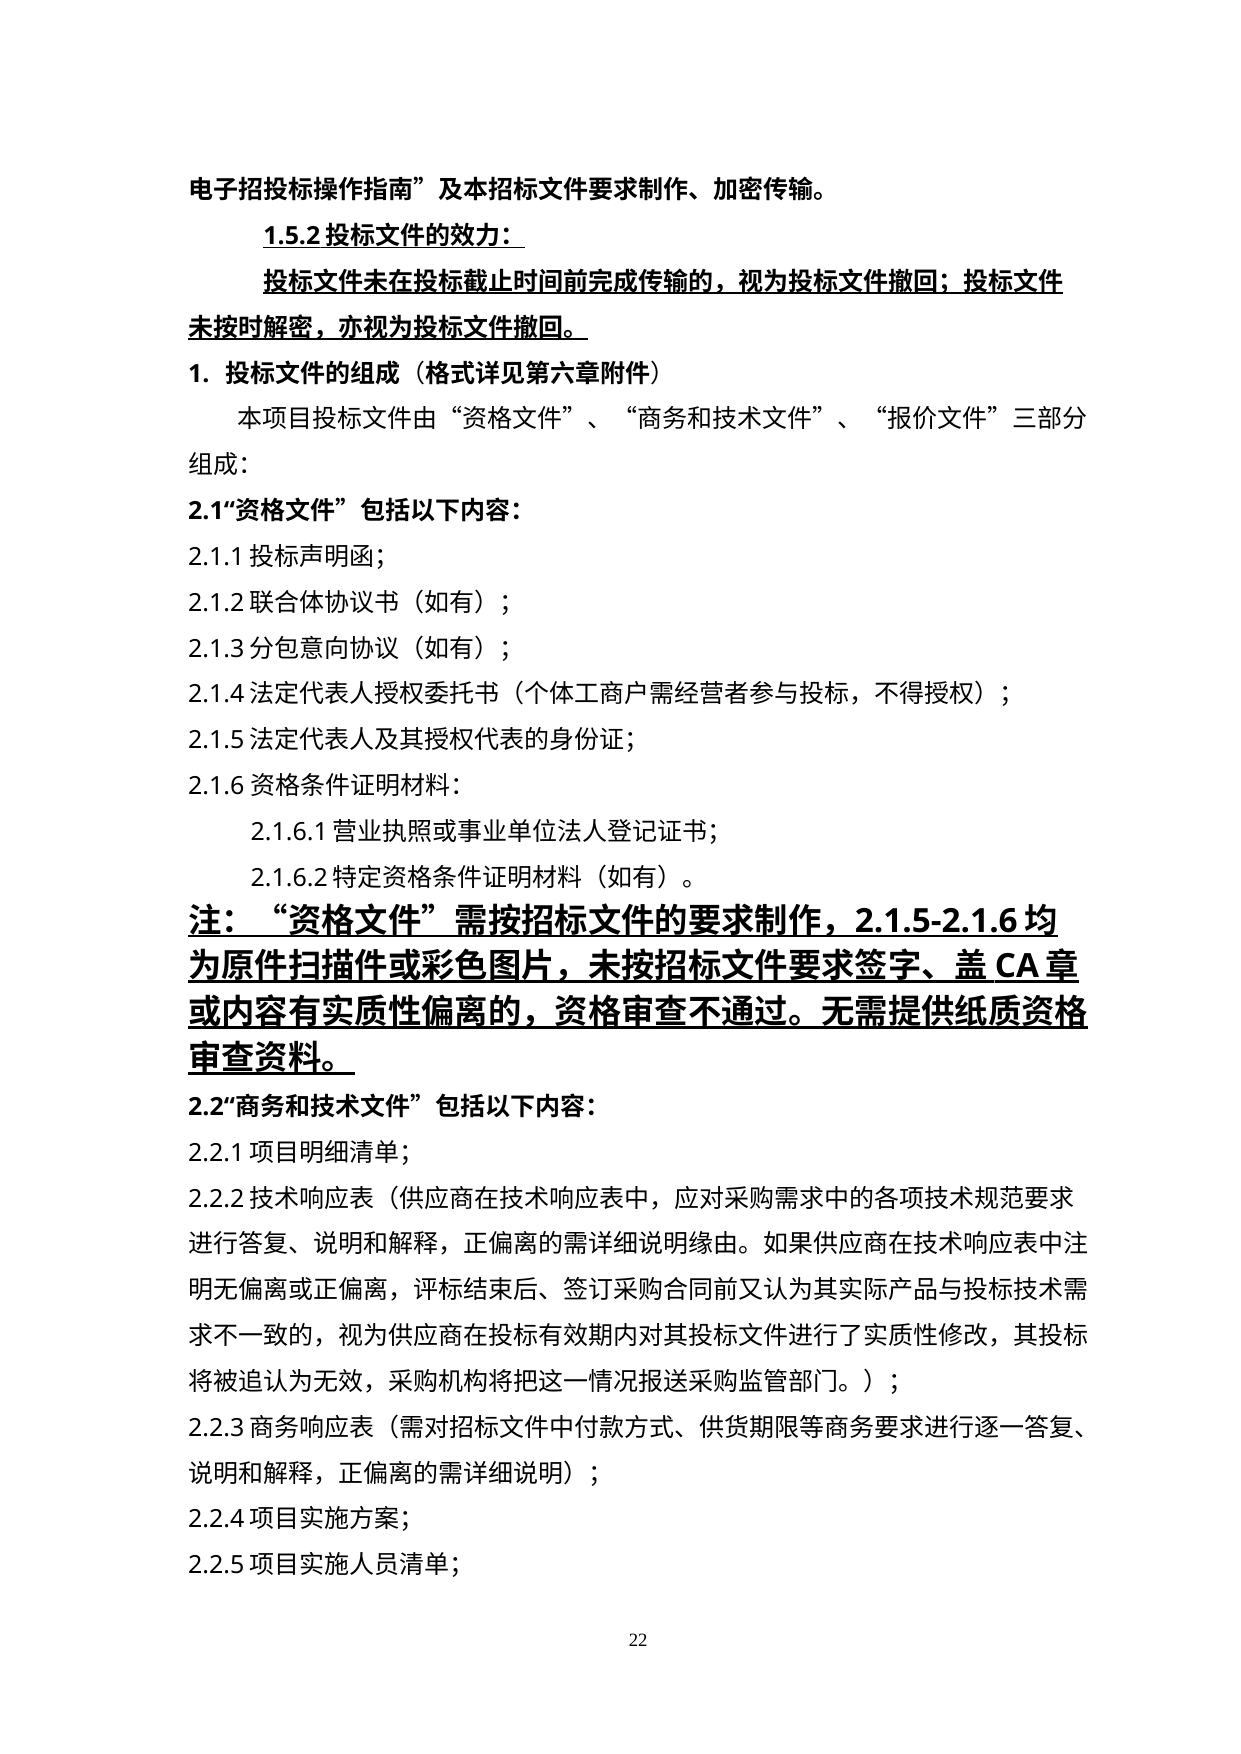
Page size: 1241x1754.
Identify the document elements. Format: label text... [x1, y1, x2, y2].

text 注：“资格文件”需按招标文件的要求制作，2.1.5-2.1.6均为原件扫描件或彩色图片，未按招标文件要求签字、盖CA章或内容有实质性偏离的，资格审查不通过。无需提供纸质资格审查资料。 [188, 895, 1088, 1026]
text 2.1.2联合体协议书（如有）； [188, 574, 1088, 620]
text 2.1.6.2特定资格条件证明材料（如有）。 [188, 849, 1088, 895]
text 2.1.6.1营业执照或事业单位法人登记证书； [188, 804, 1088, 849]
text 2.2.2技术响应表（供应商在技术响应表中，应对采购需求中的各项技术规范要求进行答复、说明和解释，正偏离的需详细说明缘由。如果供应商在技术响应表中注明无偏离或正偏离，评标结束后、签订采购合同前又认为其实际产品与投标技术需求不一致的，视为供应商在投标有效期内对其投标文件进行了实质性修改，其投标将被追认为无效，采购机构将把这一情况报送采购监管部门。）； [188, 1170, 1088, 1399]
list 投标文件的组成（格式详见第六章附件） [188, 345, 1088, 391]
text 投标文件未在投标截止时间前完成传输的，视为投标文件撤回；投标文件未按时解密，亦视为投标文件撤回。 [188, 254, 1088, 345]
text 2.1.1投标声明函； [188, 529, 1088, 574]
text 2.1.5法定代表人及其授权代表的身份证； [188, 712, 1088, 758]
text 2.1“资格文件”包括以下内容： [188, 483, 1088, 529]
text 2.2.3商务响应表（需对招标文件中付款方式、供货期限等商务要求进行逐一答复、说明和解释，正偏离的需详细说明）； [188, 1399, 1088, 1491]
text 本项目投标文件由“资格文件”、“商务和技术文件”、“报价文件”三部分组成： [188, 391, 1088, 483]
text 2.2“商务和技术文件”包括以下内容： [188, 1079, 1088, 1124]
text 2.2.1项目明细清单； [188, 1124, 1088, 1170]
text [188, 162, 1088, 208]
text 2.1.6 资格条件证明材料： [188, 758, 1088, 804]
text 注：“资格文件”需按招标文件的要求制作，2.1.5-2.1.6均为原件扫描件或彩色图片，未按招标文件要求签字、盖CA章或内容有实质性偏离的，资格审查不通过。无需提供纸质资格审查资料。 [188, 1029, 1088, 1079]
text 2.2.5项目实施人员清单； [188, 1537, 1088, 1583]
text 2.1.3分包意向协议（如有）； [188, 620, 1088, 666]
text 2.1.4法定代表人授权委托书（个体工商户需经营者参与投标，不得授权）； [188, 666, 1088, 712]
text 1.5.2投标文件的效力： [188, 208, 1088, 254]
text 2.2.4项目实施方案； [188, 1491, 1088, 1537]
